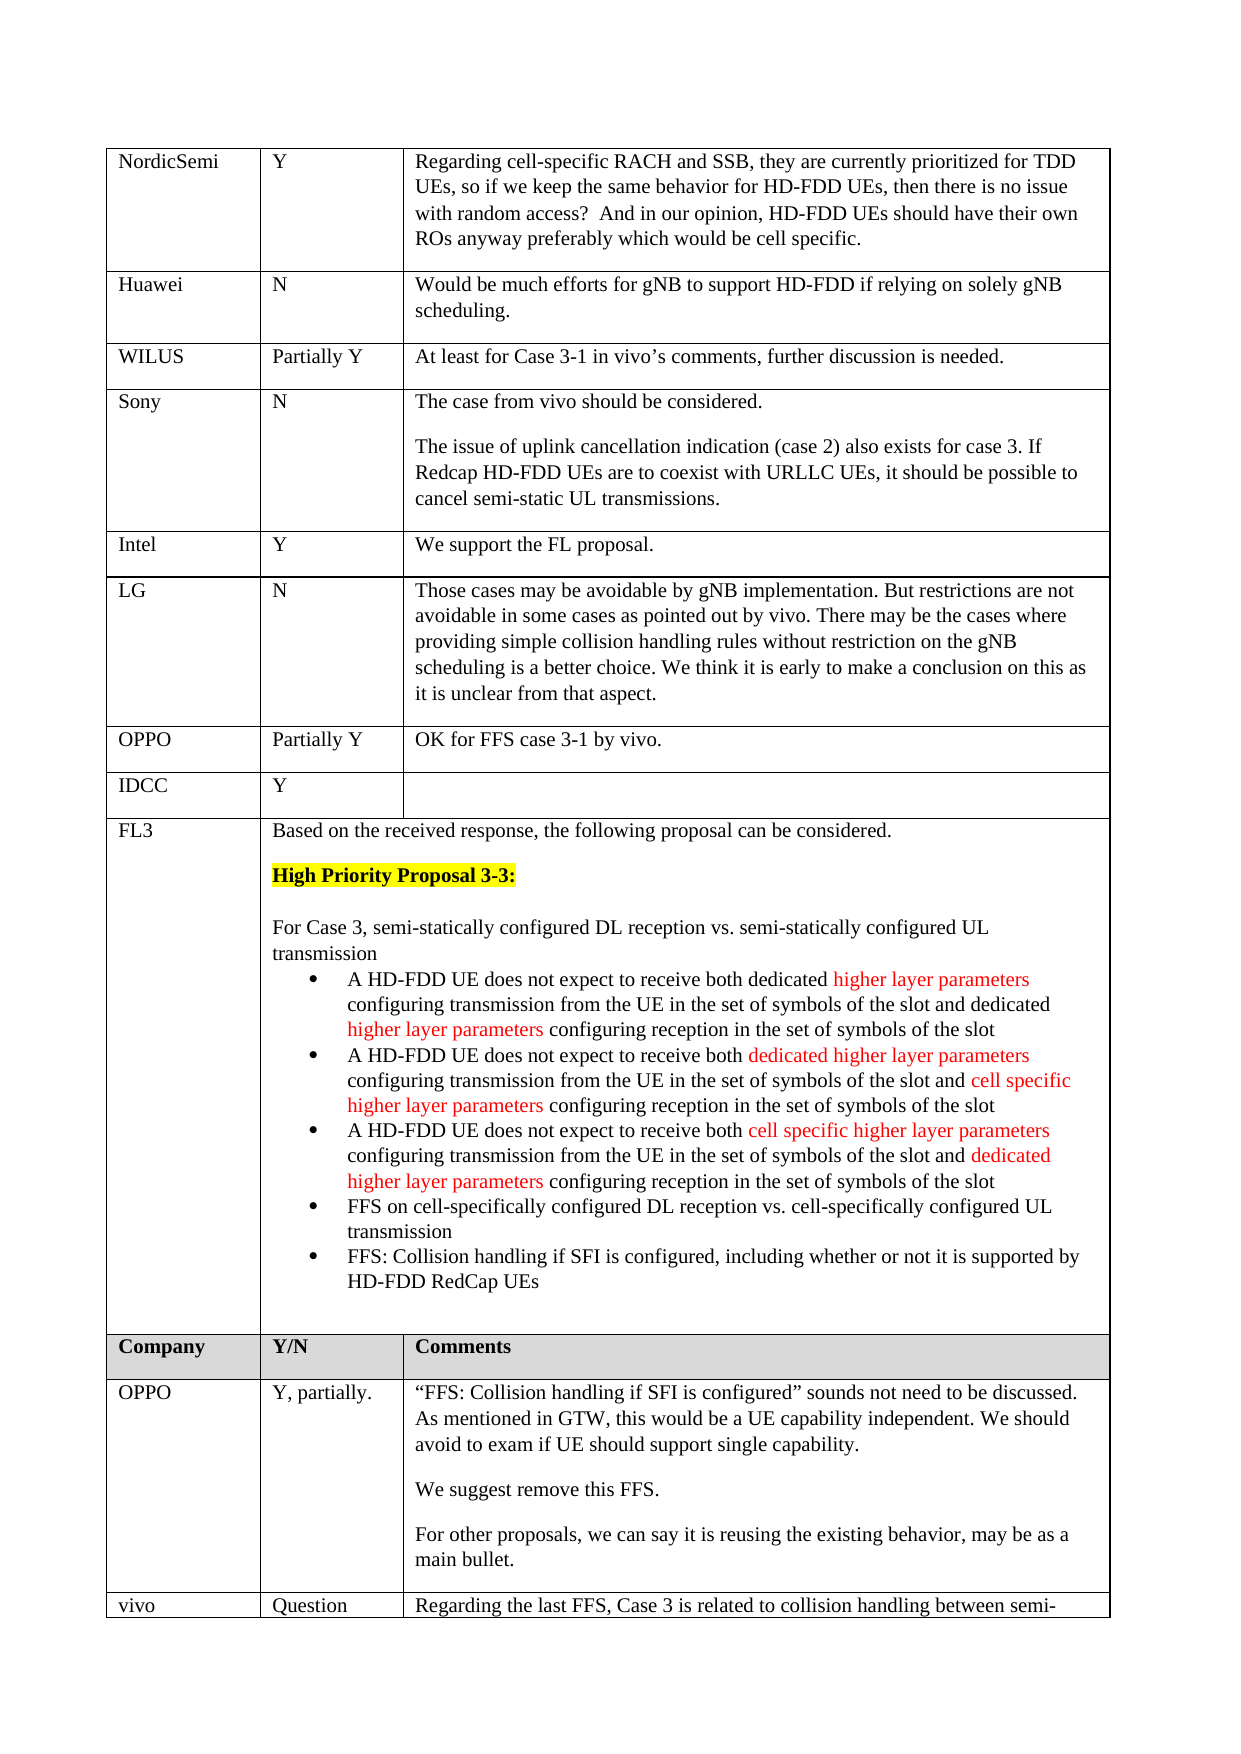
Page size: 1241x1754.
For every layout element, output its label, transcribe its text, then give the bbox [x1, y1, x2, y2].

table_cell We support the FL proposal. [404, 532, 1109, 576]
table_cell Would be much efforts for gNB to support HD-FDD if relying on solely gNB scheduling. [404, 272, 1109, 343]
table_cell OK for FFS case 3-1 by vivo. [404, 727, 1109, 772]
table_cell [404, 773, 1109, 817]
table_cell Regarding cell-specific RACH and SSB, they are currently prioritized for TDD UEs, so if we keep the same behavior for HD-FDD UEs, then there is no issue with random access? And in our opinion, HD-FDD UEs should have their own ROs anyway preferably which would be cell specific. [404, 149, 1109, 271]
table_cell “FFS: Collision handling if SFI is configured” sounds not need to be discussed. As mentioned in GTW, this would be a UE capability independent. We should avoid to exam if UE should support single capability. We suggest remove this FFS. For other proposals, we can say it is reusing the existing behavior, may be as a main bullet. [404, 1380, 1109, 1592]
table_cell WILUS [107, 344, 260, 388]
table_cell Partially Y [261, 727, 403, 772]
table_cell The case from vivo should be considered. The issue of uplink cancellation indication (case 2) also exists for case 3. If Redcap HD-FDD UEs are to coexist with URLLC UEs, it should be possible to cancel semi-static UL transmissions. [404, 390, 1109, 531]
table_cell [261, 1593, 403, 1617]
table_cell Y [261, 149, 403, 271]
table_cell vivo [107, 1593, 260, 1617]
table_cell NordicSemi [107, 149, 260, 271]
table_cell IDCC [107, 773, 260, 817]
table_cell Based on the received response, the following proposal can be considered. High Priority Proposal 3-3: For Case 3, semi-statically configured DL reception vs. semi-statically configured UL transmission A HD-FDD UE does not expect to receive both dedicated higher layer parameters configuring transmission from the UE in the set of symbols of the slot and dedicated higher layer parameters configuring reception in the set of symbols of the slot A HD-FDD UE does not expect to receive both dedicated higher layer parameters configuring transmission from the UE in the set of symbols of the slot and cell specific higher layer parameters configuring reception in the set of symbols of the slot A HD-FDD UE does not expect to receive both cell specific higher layer parameters configuring transmission from the UE in the set of symbols of the slot and dedicated higher layer parameters configuring reception in the set of symbols of the slot FFS on cell-specifically configured DL reception vs. cell-specifically configured UL transmission FFS: Collision handling if SFI is configured, including whether or not it is supported by HD-FDD RedCap UEs [261, 819, 1109, 1333]
table_cell Partially Y [261, 344, 403, 388]
table_cell Huawei [107, 272, 260, 343]
table_cell N [261, 272, 403, 343]
table_cell LG [107, 578, 260, 726]
table_cell Y, partially. [261, 1380, 403, 1592]
table_cell Y [261, 773, 403, 817]
table_cell Y [261, 532, 403, 576]
table_cell Intel [107, 532, 260, 576]
table_cell N [261, 390, 403, 531]
table_cell Sony [107, 390, 260, 531]
table_cell Company [107, 1335, 260, 1379]
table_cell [404, 1593, 1109, 1617]
table_cell OPPO [107, 1380, 260, 1592]
table_cell Y/N [261, 1335, 403, 1379]
table_cell N [261, 578, 403, 726]
table_cell FL3 [107, 819, 260, 1333]
table_cell Those cases may be avoidable by gNB implementation. But restrictions are not avoidable in some cases as pointed out by vivo. There may be the cases where providing simple collision handling rules without restriction on the gNB scheduling is a better choice. We think it is early to make a conclusion on this as it is unclear from that aspect. [404, 578, 1109, 726]
table_cell OPPO [107, 727, 260, 772]
table_cell Comments [404, 1335, 1109, 1379]
table_cell At least for Case 3-1 in vivo’s comments, further discussion is needed. [404, 344, 1109, 388]
